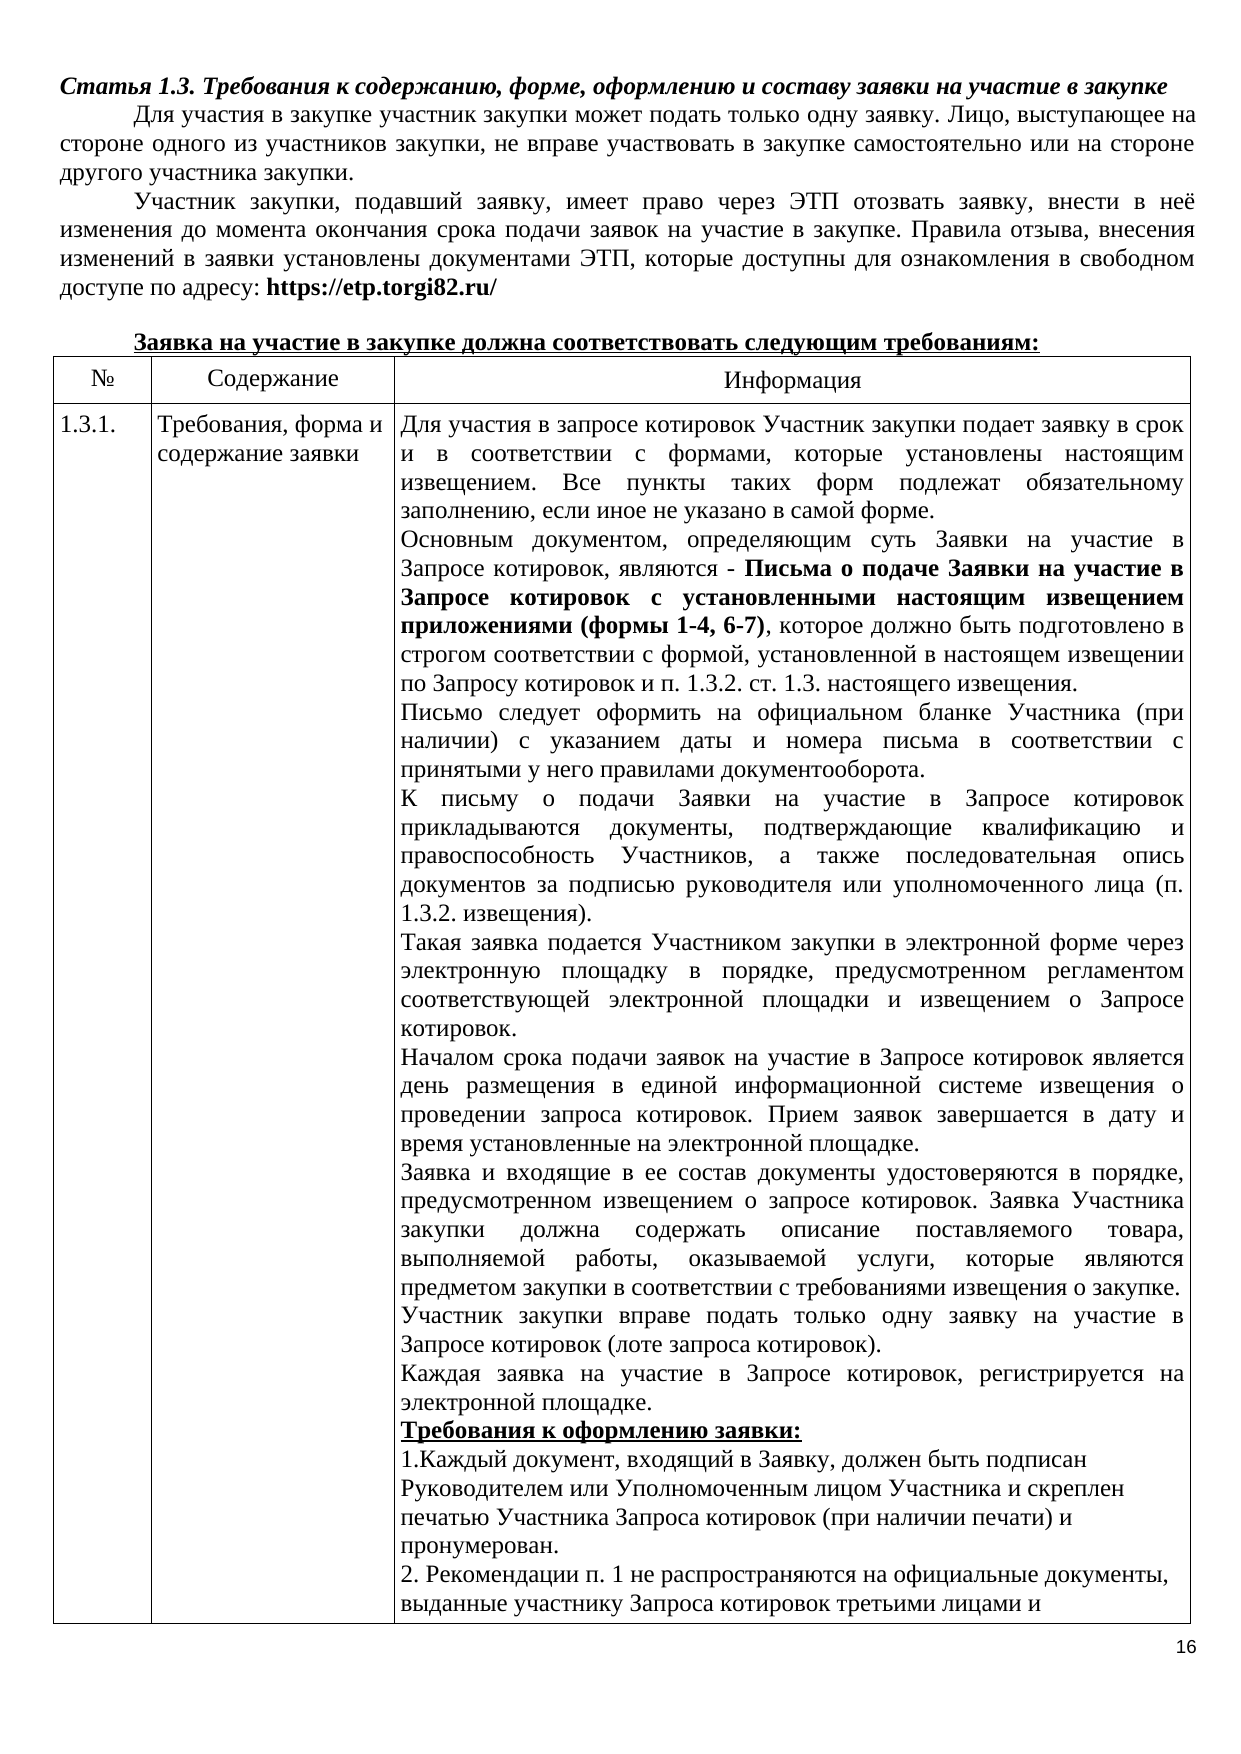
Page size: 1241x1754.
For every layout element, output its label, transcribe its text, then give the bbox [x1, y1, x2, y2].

table_header Содержание [152, 357, 394, 402]
table_header № [54, 357, 151, 402]
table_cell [152, 404, 394, 1622]
text Для участия в закупке участник закупки может подать только одну заявку. Лицо, выступающее на стороне одного из участников закупки, не вправе участвовать в закупке самостоятельно или на стороне другого участника закупки. [59, 99, 1196, 186]
table_header Информация [395, 357, 1190, 402]
table_cell 1.3.1. [54, 404, 151, 1622]
text Заявка на участие в закупке должна соответствовать следующим требованиям: [59, 327, 1196, 356]
text Участник закупки, подавший заявку, имеет право через ЭТП отозвать заявку, внести в неё изменения до момента окончания срока подачи заявок на участие в закупке. Правила отзыва, внесения изменений в заявки установлены документами ЭТП, которые доступны для ознакомления в свободном доступе по адресу: https://etp.torgi82.ru/ [59, 186, 1196, 301]
text Статья 1.3. Требования к содержанию, форме, оформлению и составу заявки на участие в закупке [59, 71, 1196, 99]
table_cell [395, 404, 1190, 1622]
